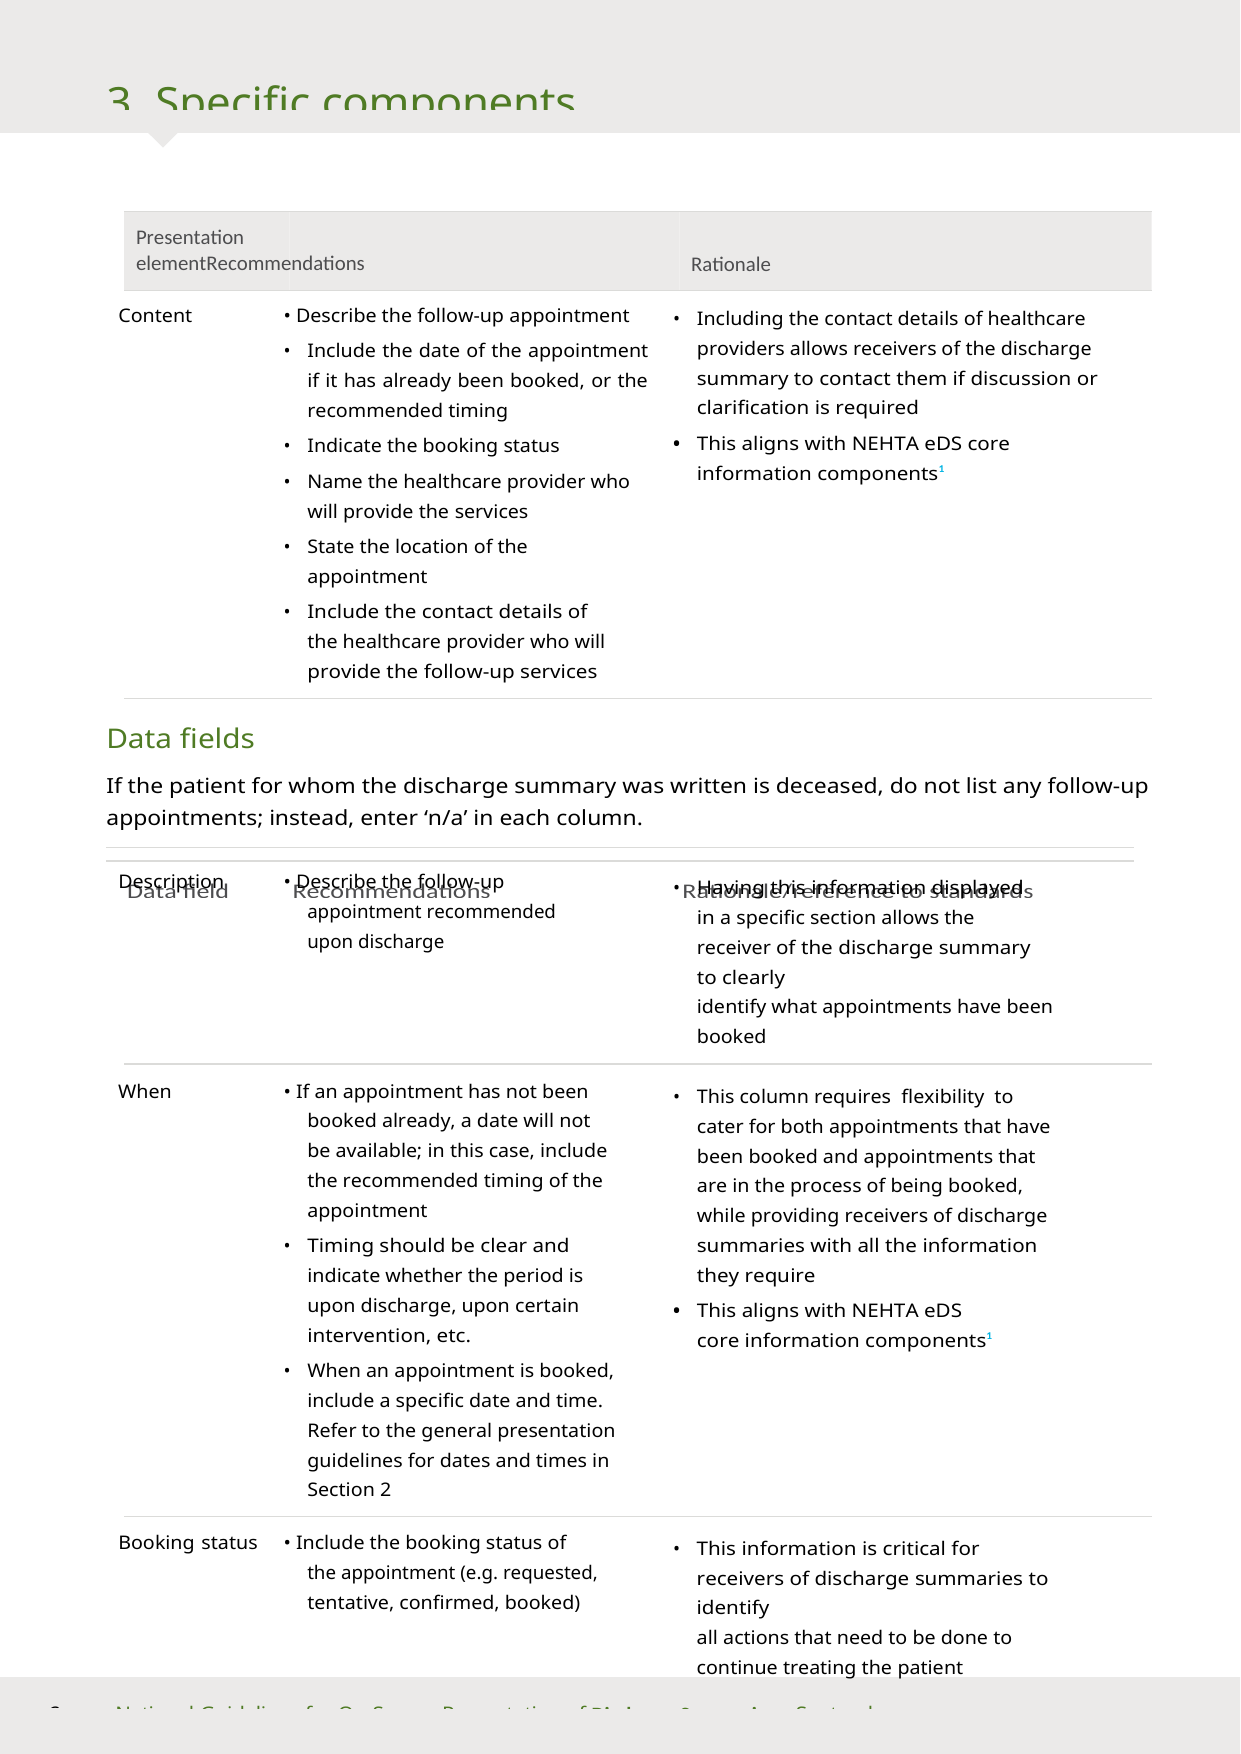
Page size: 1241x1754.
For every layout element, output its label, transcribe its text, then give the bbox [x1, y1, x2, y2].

text When • If an appointment has not been booked already, a date will not be available; in this case, include the recommended timing of the appointment [118, 1078, 613, 1223]
text all actions that need to be done to continue treating the patient [696, 1624, 1022, 1680]
list Timing should be clear and indicate whether the period is upon discharge, upon certain intervention, etc. [283, 1233, 589, 1347]
list This column requires flexibility to cater for both appointments that have been booked and appointments that are in the process of being booked, while providing receivers of discharge [673, 1083, 1058, 1228]
text Booking status • Include the booking status of [118, 1529, 621, 1555]
text Data fields [106, 720, 1151, 757]
text Content • Describe the follow-up appointment [118, 302, 649, 327]
text identify what appointments have been booked [697, 994, 1062, 1049]
text Description • Describe the follow-up [118, 869, 577, 894]
list This aligns with NEHTA eDS core information components1 [673, 1297, 1007, 1353]
list Include the date of the appointment if it has already been booked, or the recommended timing [283, 337, 648, 422]
list This information is critical for receivers of discharge summaries to identify [673, 1535, 1062, 1620]
list When an appointment is booked, include a specific date and time. Refer to the general presentation guidelines for dates and times in Section 2 [283, 1357, 621, 1502]
list Including the contact details of healthcare providers allows receivers of the discharge summary to contact them if discussion or clarification is required [673, 305, 1101, 420]
list State the location of the appointment [283, 533, 534, 589]
text summaries with all the information they require [697, 1232, 1071, 1288]
text the appointment (e.g. requested, tentative, confirmed, booked) [307, 1559, 621, 1614]
list Indicate the booking status [283, 433, 649, 458]
list Include the contact details of the healthcare provider who will provide the follow-up services [283, 599, 611, 684]
list This aligns with NEHTA eDS core information components1 [673, 430, 1122, 485]
list Name the healthcare provider who will provide the services [283, 468, 635, 523]
text appointment recommended upon discharge [307, 898, 573, 954]
text If the patient for whom the discharge summary was written is deceased, do not list any follow-up appointments; instead, enter ‘n/a’ in each column. [106, 771, 1151, 832]
list Having this information displayed in a specific section allows the receiver of the discharge summary to clearly [673, 874, 1042, 989]
